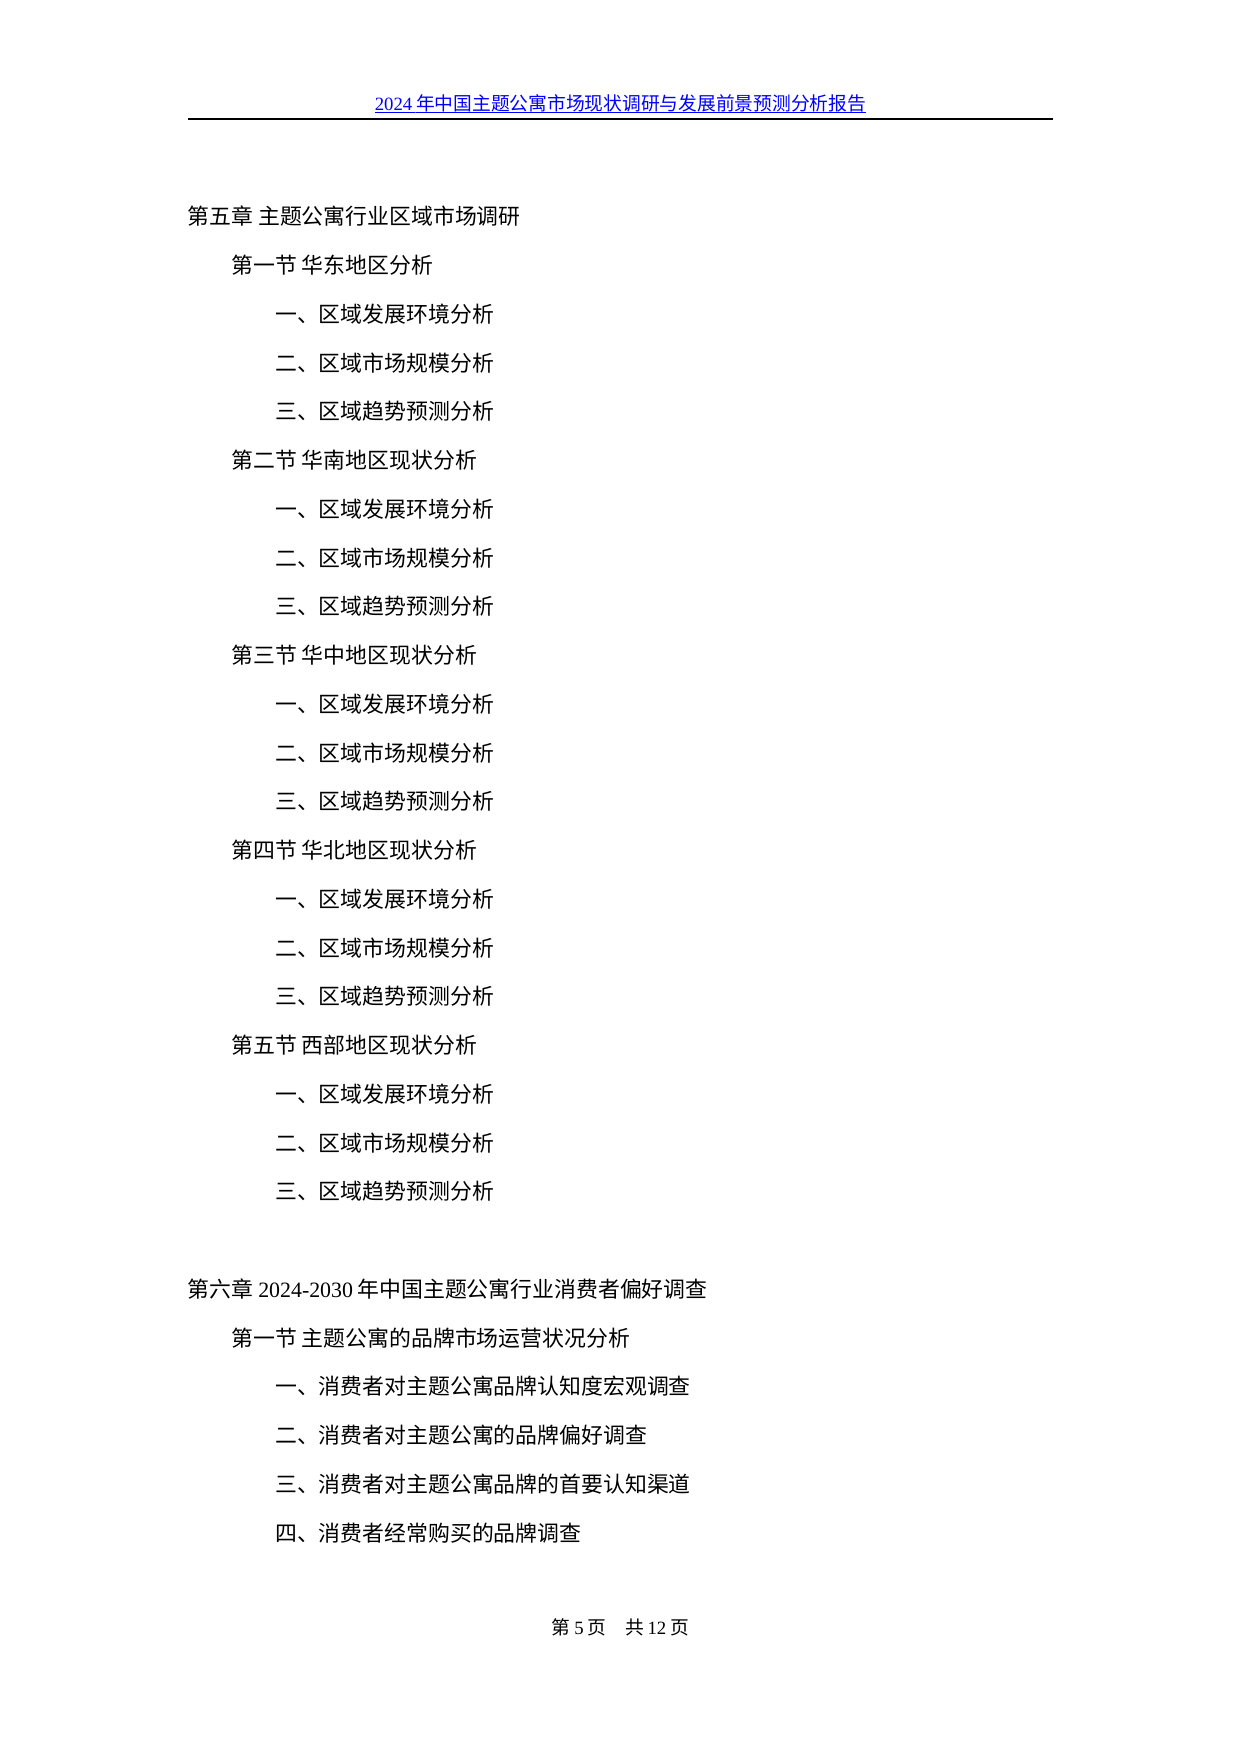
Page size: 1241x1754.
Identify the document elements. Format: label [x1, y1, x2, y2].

text [187, 150, 1053, 1548]
